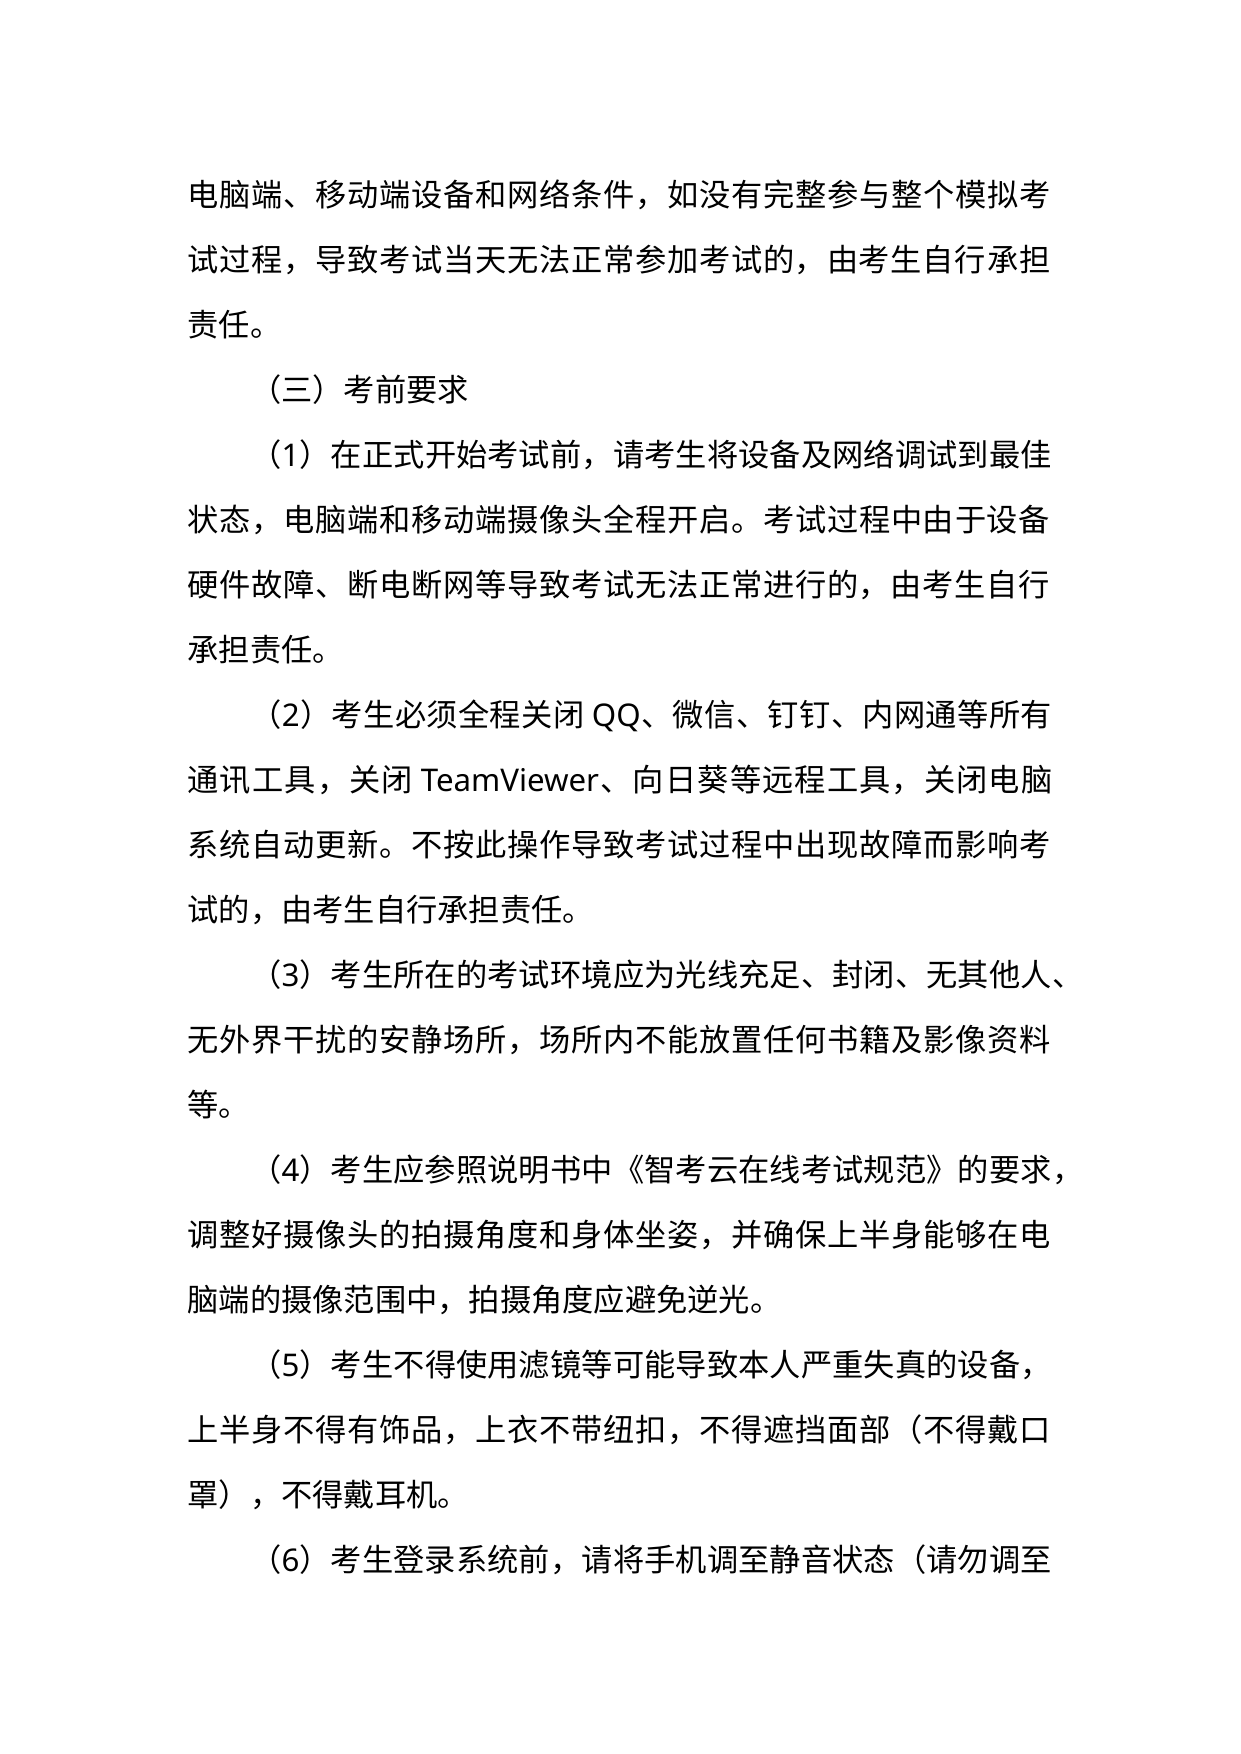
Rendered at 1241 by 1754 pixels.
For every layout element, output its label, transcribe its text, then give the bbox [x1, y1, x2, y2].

text （5）考生不得使用滤镜等可能导致本人严重失真的设备，上半身不得有饰品，上衣不带纽扣，不得遮挡面部（不得戴口罩），不得戴耳机。 [187, 1330, 1053, 1525]
text （1）在正式开始考试前，请考生将设备及网络调试到最佳状态，电脑端和移动端摄像头全程开启。考试过程中由于设备硬件故障、断电断网等导致考试无法正常进行的，由考生自行承担责任。 [187, 420, 1053, 680]
text （3）考生所在的考试环境应为光线充足、封闭、无其他人、无外界干扰的安静场所，场所内不能放置任何书籍及影像资料等。 [187, 940, 1053, 1135]
text （2）考生必须全程关闭QQ、微信、钉钉、内网通等所有通讯工具，关闭TeamViewer、向日葵等远程工具，关闭电脑系统自动更新。不按此操作导致考试过程中出现故障而影响考试的，由考生自行承担责任。 [187, 680, 1053, 940]
text （4）考生应参照说明书中《智考云在线考试规范》的要求，调整好摄像头的拍摄角度和身体坐姿，并确保上半身能够在电脑端的摄像范围中，拍摄角度应避免逆光。 [187, 1135, 1053, 1330]
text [187, 1525, 1053, 1590]
text （三）考前要求 [187, 355, 1053, 420]
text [187, 160, 1053, 355]
